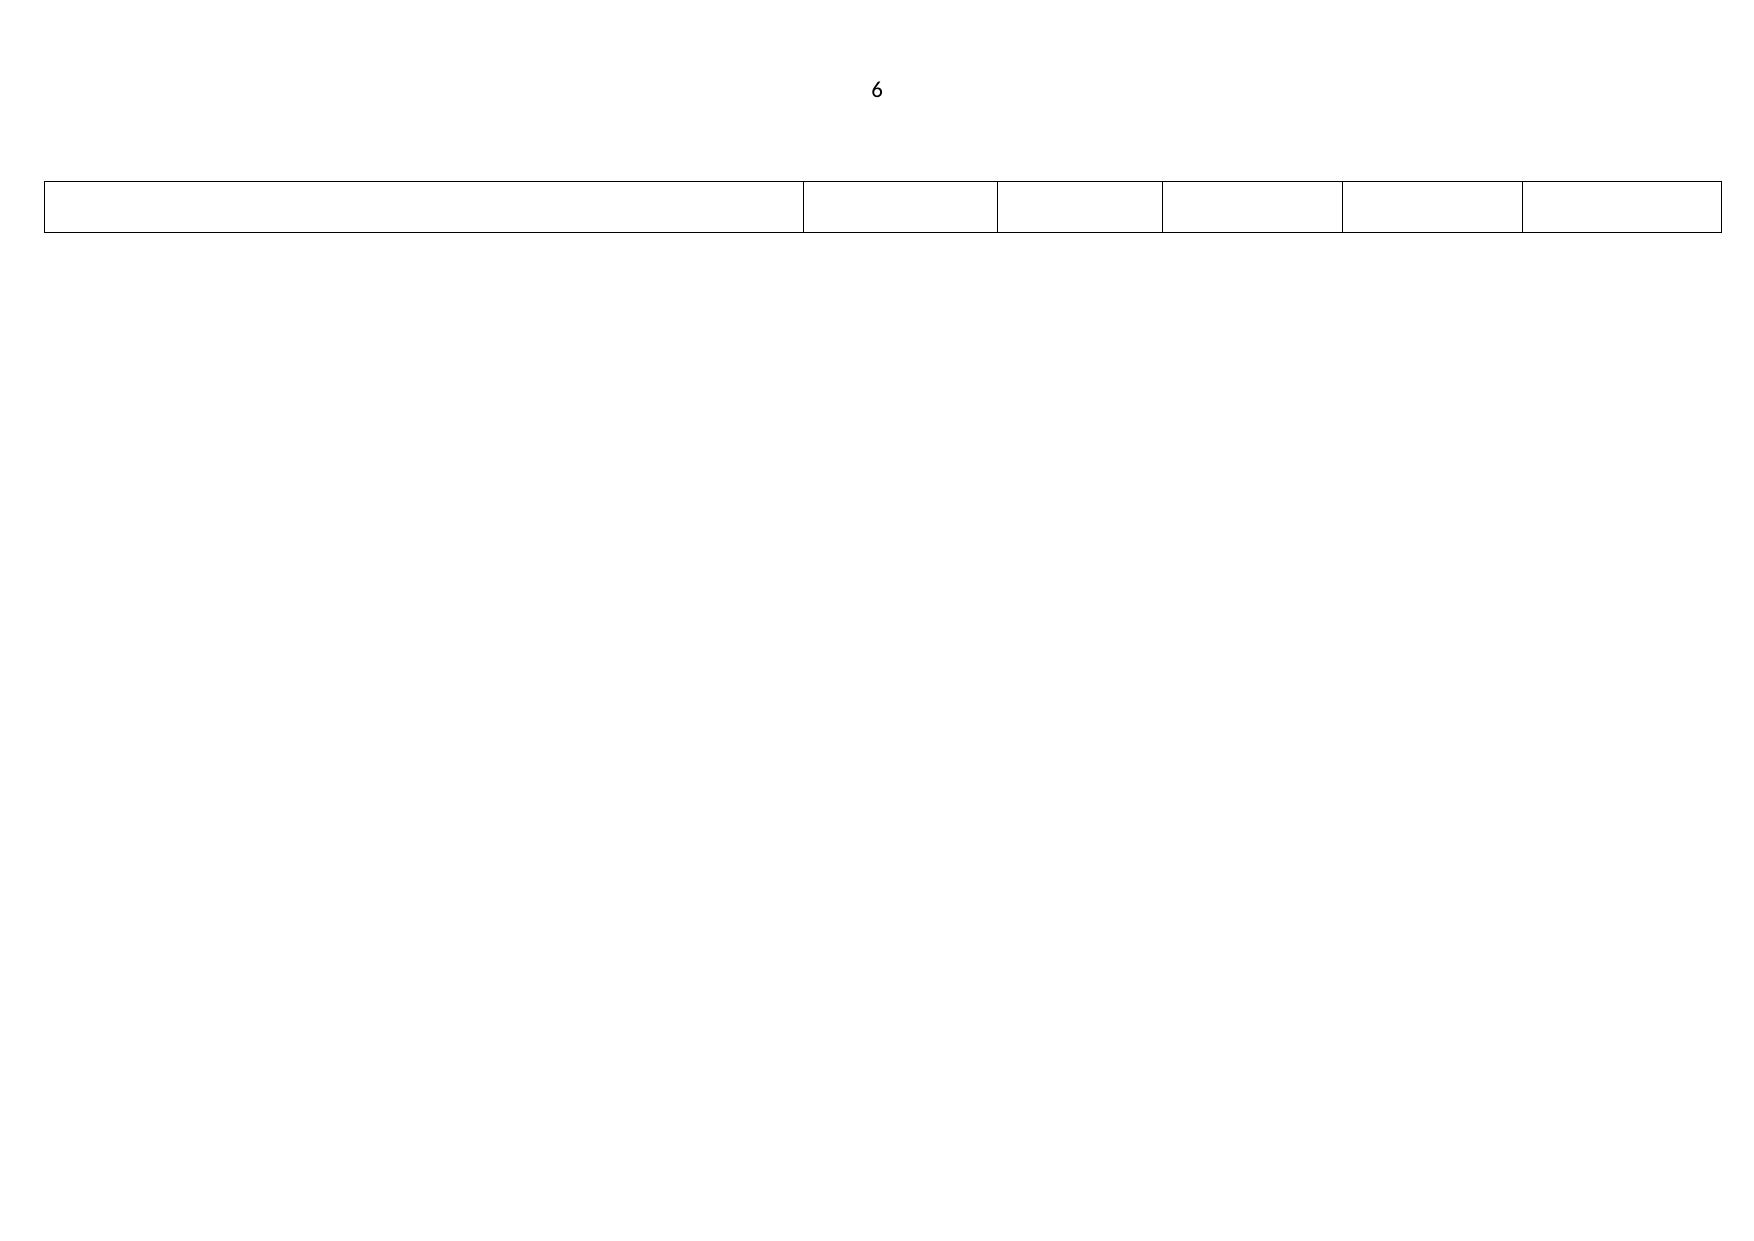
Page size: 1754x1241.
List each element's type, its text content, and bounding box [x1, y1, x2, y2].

table_cell 1 [804, 182, 997, 232]
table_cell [45, 182, 803, 232]
table_cell 1 [998, 182, 1162, 232]
table_cell 1 [1523, 182, 1721, 232]
table_cell 1 [1163, 182, 1342, 232]
table_cell 1 [1343, 182, 1522, 232]
